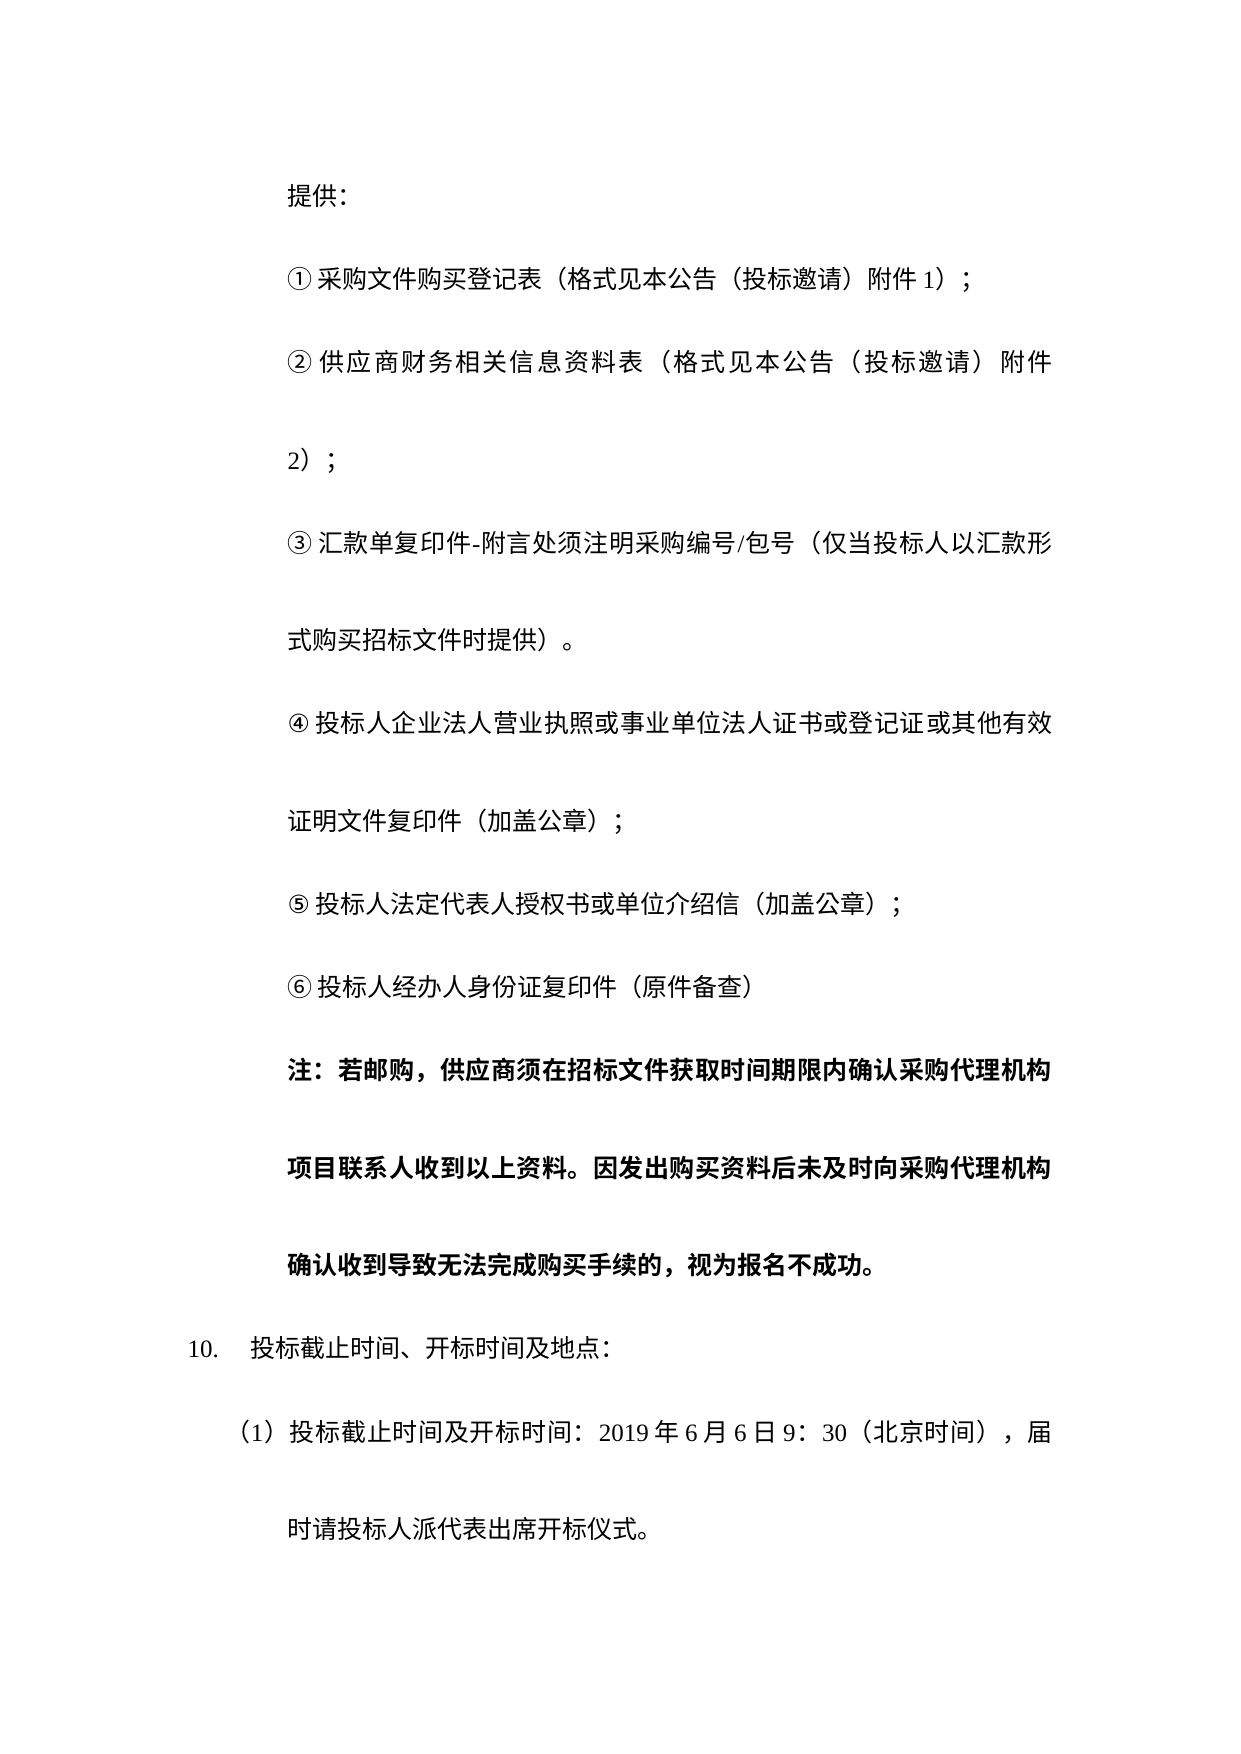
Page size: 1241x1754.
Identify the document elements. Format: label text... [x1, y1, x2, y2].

list 投标截止时间、开标时间及地点： [187, 1314, 1053, 1379]
text ①采购文件购买登记表（格式见本公告（投标邀请）附件1）； [287, 245, 1053, 310]
text ⑥投标人经办人身份证复印件（原件备查） [287, 953, 1053, 1018]
text ④投标人企业法人营业执照或事业单位法人证书或登记证或其他有效证明文件复印件（加盖公章）； [287, 689, 1053, 852]
text 注：若邮购，供应商须在招标文件获取时间期限内确认采购代理机构项目联系人收到以上资料。因发出购买资料后未及时向采购代理机构确认收到导致无法完成购买手续的，视为报名不成功。 [287, 1036, 1053, 1296]
text （1）投标截止时间及开标时间：2019年6月6日9：30（北京时间），届时请投标人派代表出席开标仪式。 [225, 1398, 1053, 1560]
text ⑤投标人法定代表人授权书或单位介绍信（加盖公章）； [287, 870, 1053, 935]
text ③汇款单复印件-附言处须注明采购编号/包号（仅当投标人以汇款形式购买招标文件时提供）。 [287, 509, 1053, 671]
text ②供应商财务相关信息资料表（格式见本公告（投标邀请）附件2）； [287, 328, 1053, 491]
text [225, 162, 1053, 227]
